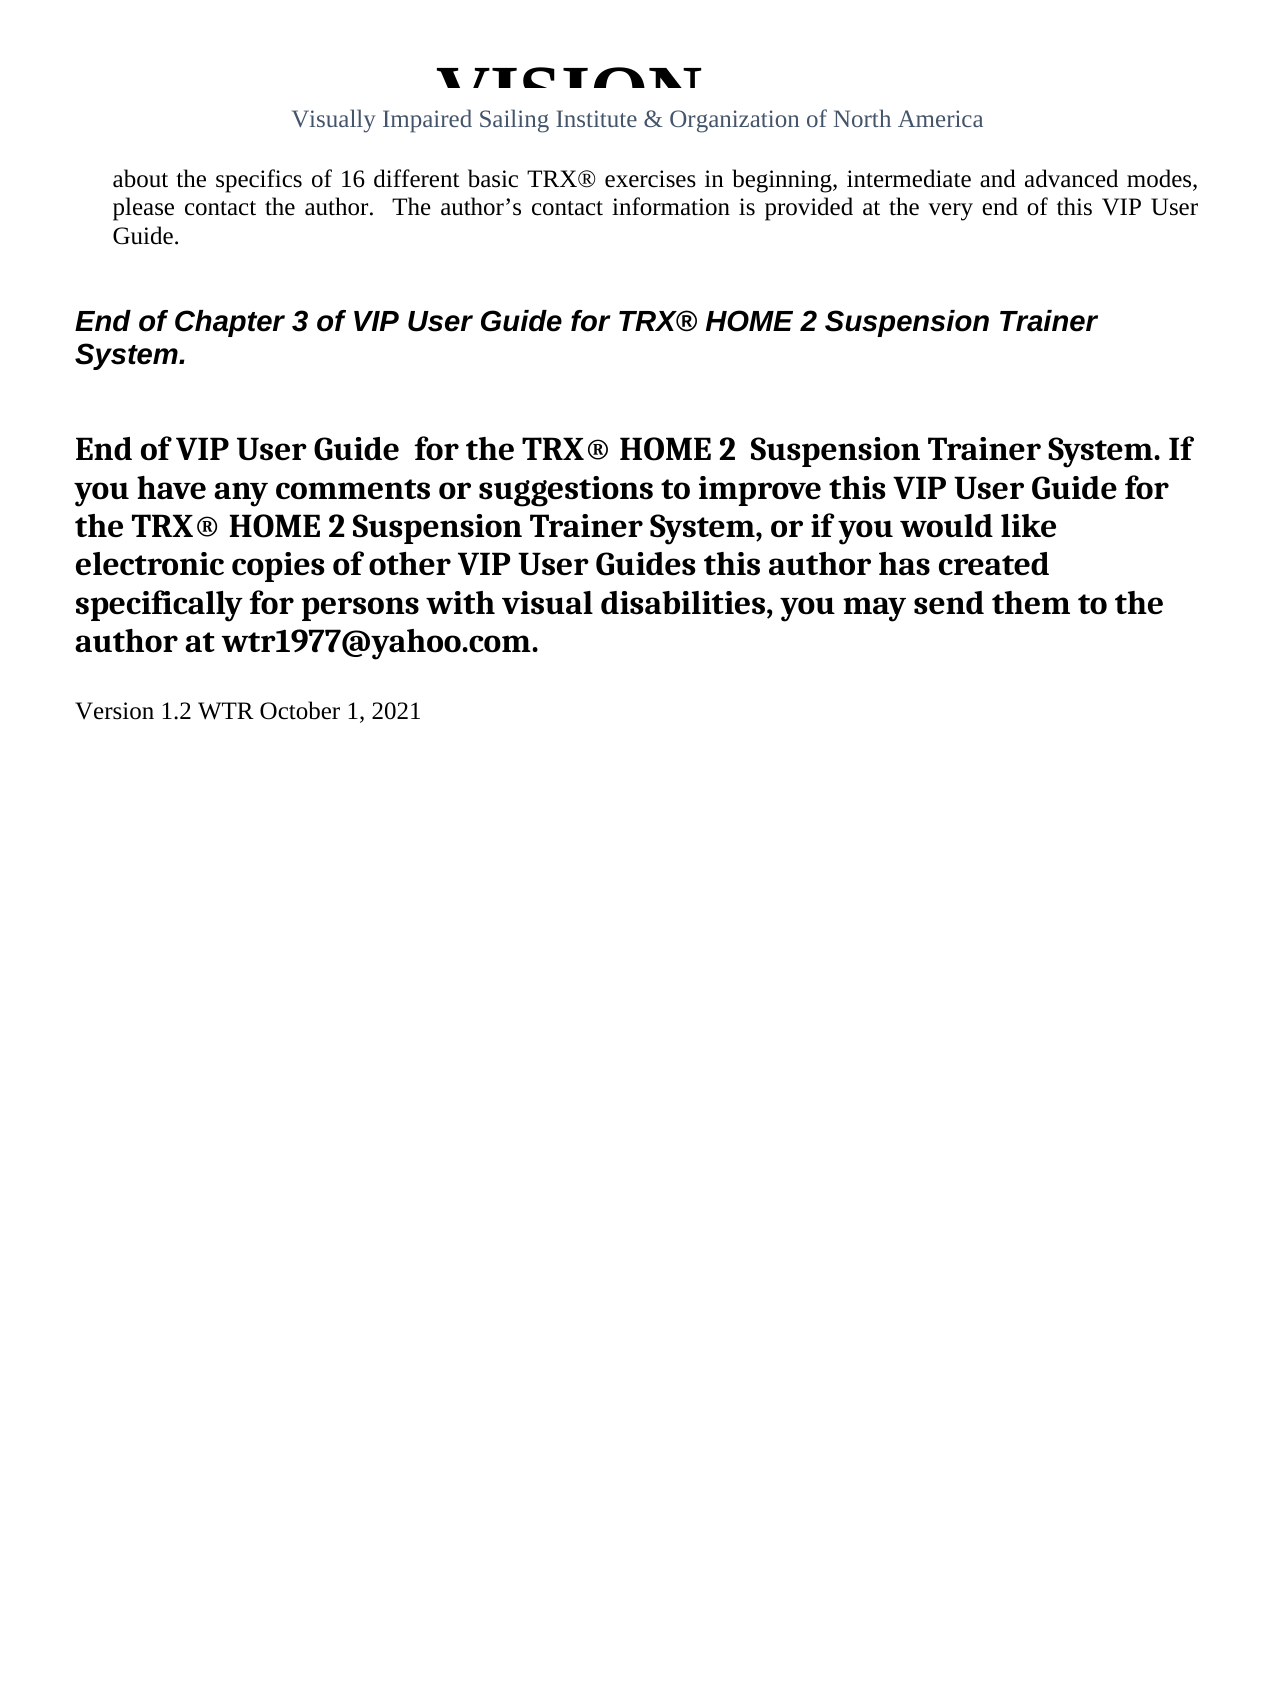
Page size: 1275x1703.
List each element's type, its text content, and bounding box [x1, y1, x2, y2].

subtitle End of Chapter 3 of VIP User Guide for TRX® HOME 2 Suspension Trainer System. [75, 304, 1200, 371]
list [75, 164, 1200, 250]
text Version 1.2 WTR October 1, 2021 [75, 696, 1200, 724]
subtitle End of VIP User Guide for the TRX® HOME 2 Suspension Trainer System. If you have any comments or suggestions to improve this VIP User Guide for the TRX® HOME 2 Suspension Trainer System, or if you would like electronic copies of other VIP User Guides this author has created specifically for persons with visual disabilities, you may send them to the author at wtr1977@yahoo.com. [75, 431, 1200, 661]
